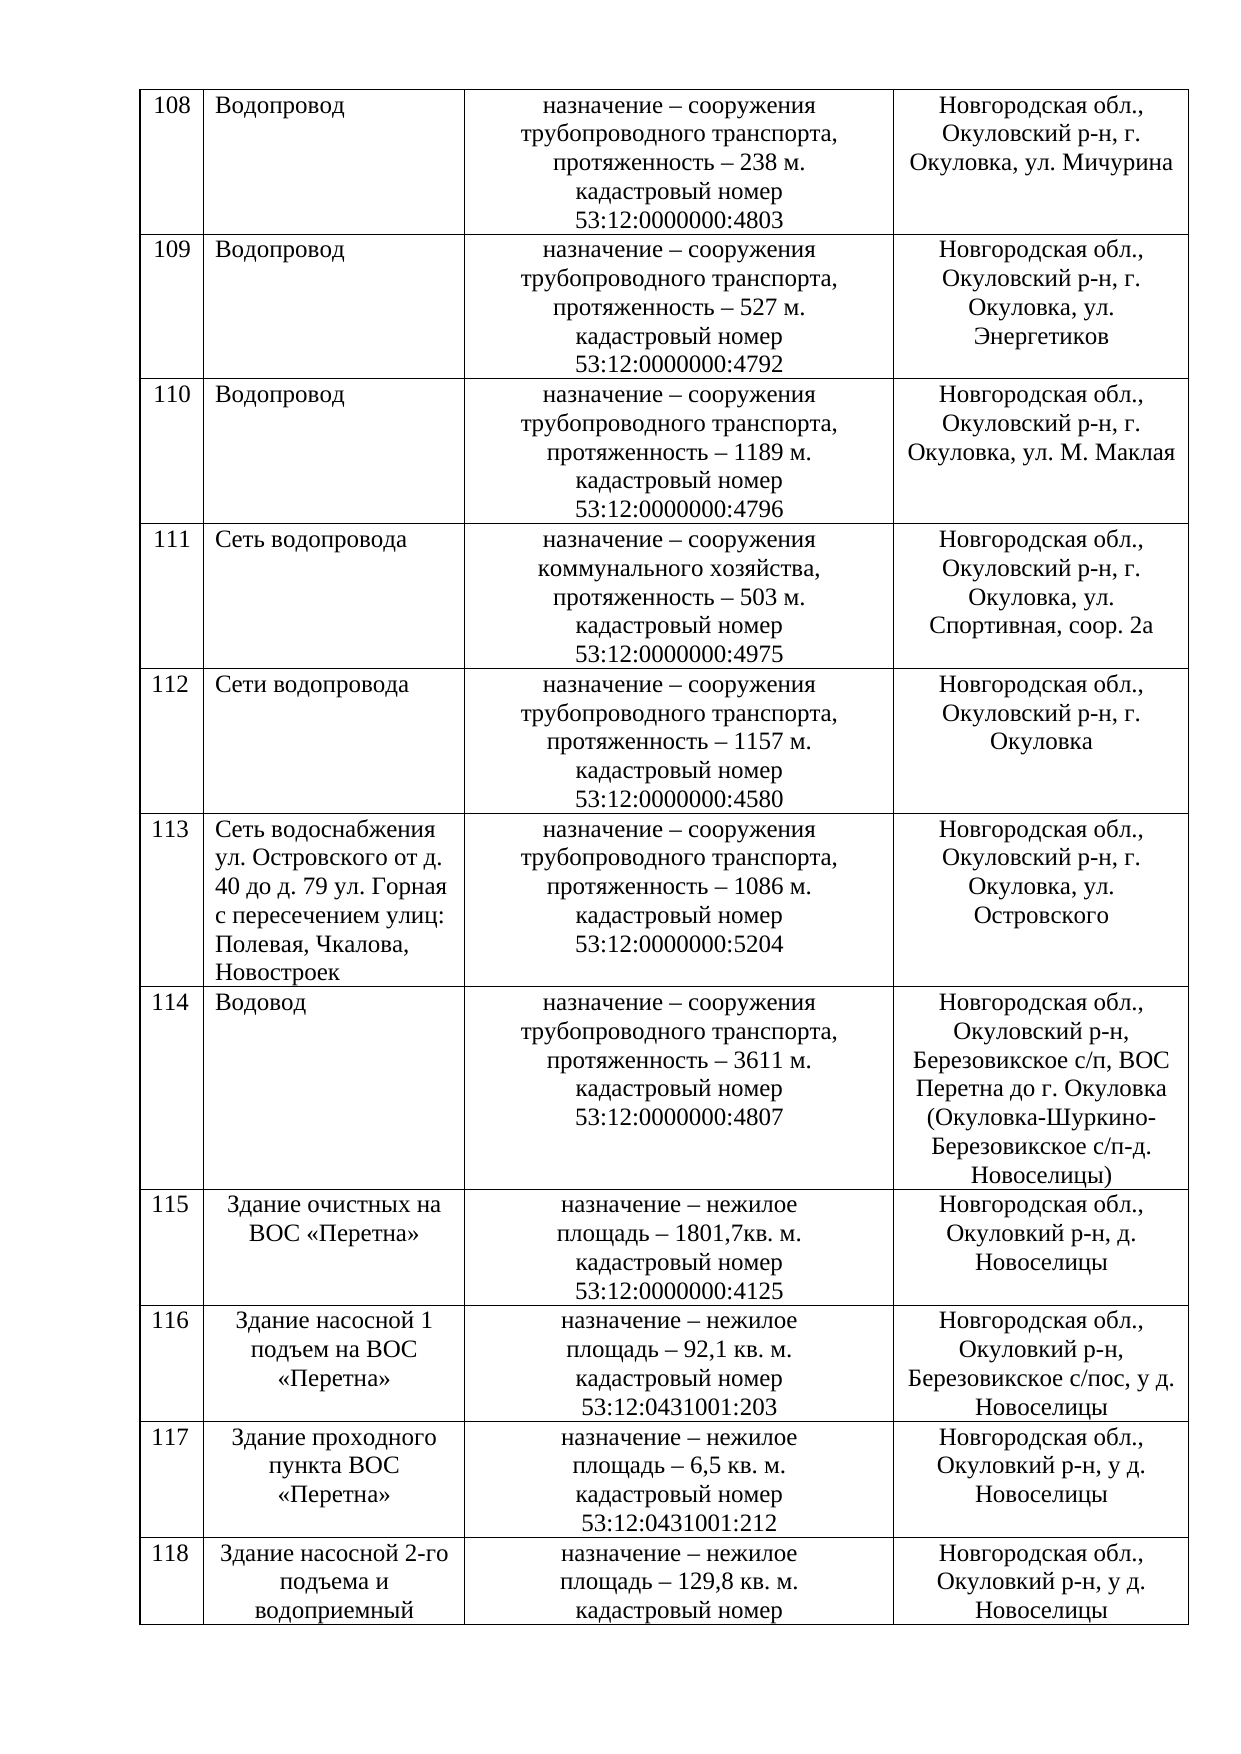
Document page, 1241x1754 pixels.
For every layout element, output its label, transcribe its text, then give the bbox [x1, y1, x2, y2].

table_cell Новгородская обл., Окуловский р-н, г. Окуловка, ул. Энергетиков [894, 235, 1188, 378]
table_cell Водовод [204, 987, 464, 1188]
table_cell Новгородская обл., Окуловкий р-н, д. Новоселицы [894, 1190, 1188, 1304]
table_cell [204, 1538, 464, 1624]
table_cell Водопровод [204, 379, 464, 523]
table_cell 114 [141, 987, 203, 1188]
table_cell назначение – нежилое площадь – 1801,7кв. м. кадастровый номер 53:12:0000000:4125 [465, 1190, 893, 1304]
table_cell назначение – нежилое площадь – 6,5 кв. м. кадастровый номер 53:12:0431001:212 [465, 1422, 893, 1537]
table_cell 113 [141, 814, 203, 986]
table_cell Водопровод [204, 235, 464, 378]
table_cell назначение – сооружения трубопроводного транспорта, протяженность – 238 м. кадастровый номер 53:12:0000000:4803 [465, 90, 893, 233]
table_cell назначение – нежилое площадь – 92,1 кв. м. кадастровый номер 53:12:0431001:203 [465, 1306, 893, 1421]
table_cell Сеть водопровода [204, 524, 464, 668]
table_cell назначение – сооружения трубопроводного транспорта, протяженность – 1157 м. кадастровый номер 53:12:0000000:4580 [465, 669, 893, 813]
table_cell Новгородская обл., Окуловский р-н, г. Окуловка, ул. Спортивная, соор. 2а [894, 524, 1188, 668]
table_cell 118 [141, 1538, 203, 1624]
table_cell 108 [141, 90, 203, 233]
table_cell назначение – сооружения трубопроводного транспорта, протяженность – 1086 м. кадастровый номер 53:12:0000000:5204 [465, 814, 893, 986]
table_cell назначение – сооружения коммунального хозяйства, протяженность – 503 м. кадастровый номер 53:12:0000000:4975 [465, 524, 893, 668]
table_cell назначение – сооружения трубопроводного транспорта, протяженность – 527 м. кадастровый номер 53:12:0000000:4792 [465, 235, 893, 378]
table_cell Новгородская обл., Окуловкий р-н, у д. Новоселицы [894, 1422, 1188, 1537]
table_cell 109 [141, 235, 203, 378]
table_cell Сеть водоснабжения ул. Островского от д. 40 до д. 79 ул. Горная с пересечением улиц: Полевая, Чкалова, Новостроек [204, 814, 464, 986]
table_cell назначение – сооружения трубопроводного транспорта, протяженность – 1189 м. кадастровый номер 53:12:0000000:4796 [465, 379, 893, 523]
table_cell Новгородская обл., Окуловский р-н, г. Окуловка [894, 669, 1188, 813]
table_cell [894, 1538, 1188, 1624]
table_cell Новгородская обл., Окуловский р-н, г. Окуловка, ул. М. Маклая [894, 379, 1188, 523]
table_cell 112 [141, 669, 203, 813]
table_cell 117 [141, 1422, 203, 1537]
table_cell 115 [141, 1190, 203, 1304]
table_cell Новгородская обл., Окуловский р-н, г. Окуловка, ул. Островского [894, 814, 1188, 986]
table_cell Здание проходного пункта ВОС «Перетна» [204, 1422, 464, 1537]
table_cell 111 [141, 524, 203, 668]
table_cell 116 [141, 1306, 203, 1421]
table_cell Сети водопровода [204, 669, 464, 813]
table_cell Новгородская обл., Окуловский р-н, Березовикское с/п, ВОС Перетна до г. Окуловка (Окуловка-Шуркино-Березовикское с/п-д. Новоселицы) [894, 987, 1188, 1188]
table_cell Здание очистных на ВОС «Перетна» [204, 1190, 464, 1304]
table_cell Новгородская обл., Окуловский р-н, г. Окуловка, ул. Мичурина [894, 90, 1188, 233]
table_cell Новгородская обл., Окуловкий р-н, Березовикское с/пос, у д. Новоселицы [894, 1306, 1188, 1421]
table_cell Водопровод [204, 90, 464, 233]
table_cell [465, 1538, 893, 1624]
table_cell назначение – сооружения трубопроводного транспорта, протяженность – 3611 м. кадастровый номер 53:12:0000000:4807 [465, 987, 893, 1188]
table_cell Здание насосной 1 подъем на ВОС «Перетна» [204, 1306, 464, 1421]
table_cell 110 [141, 379, 203, 523]
